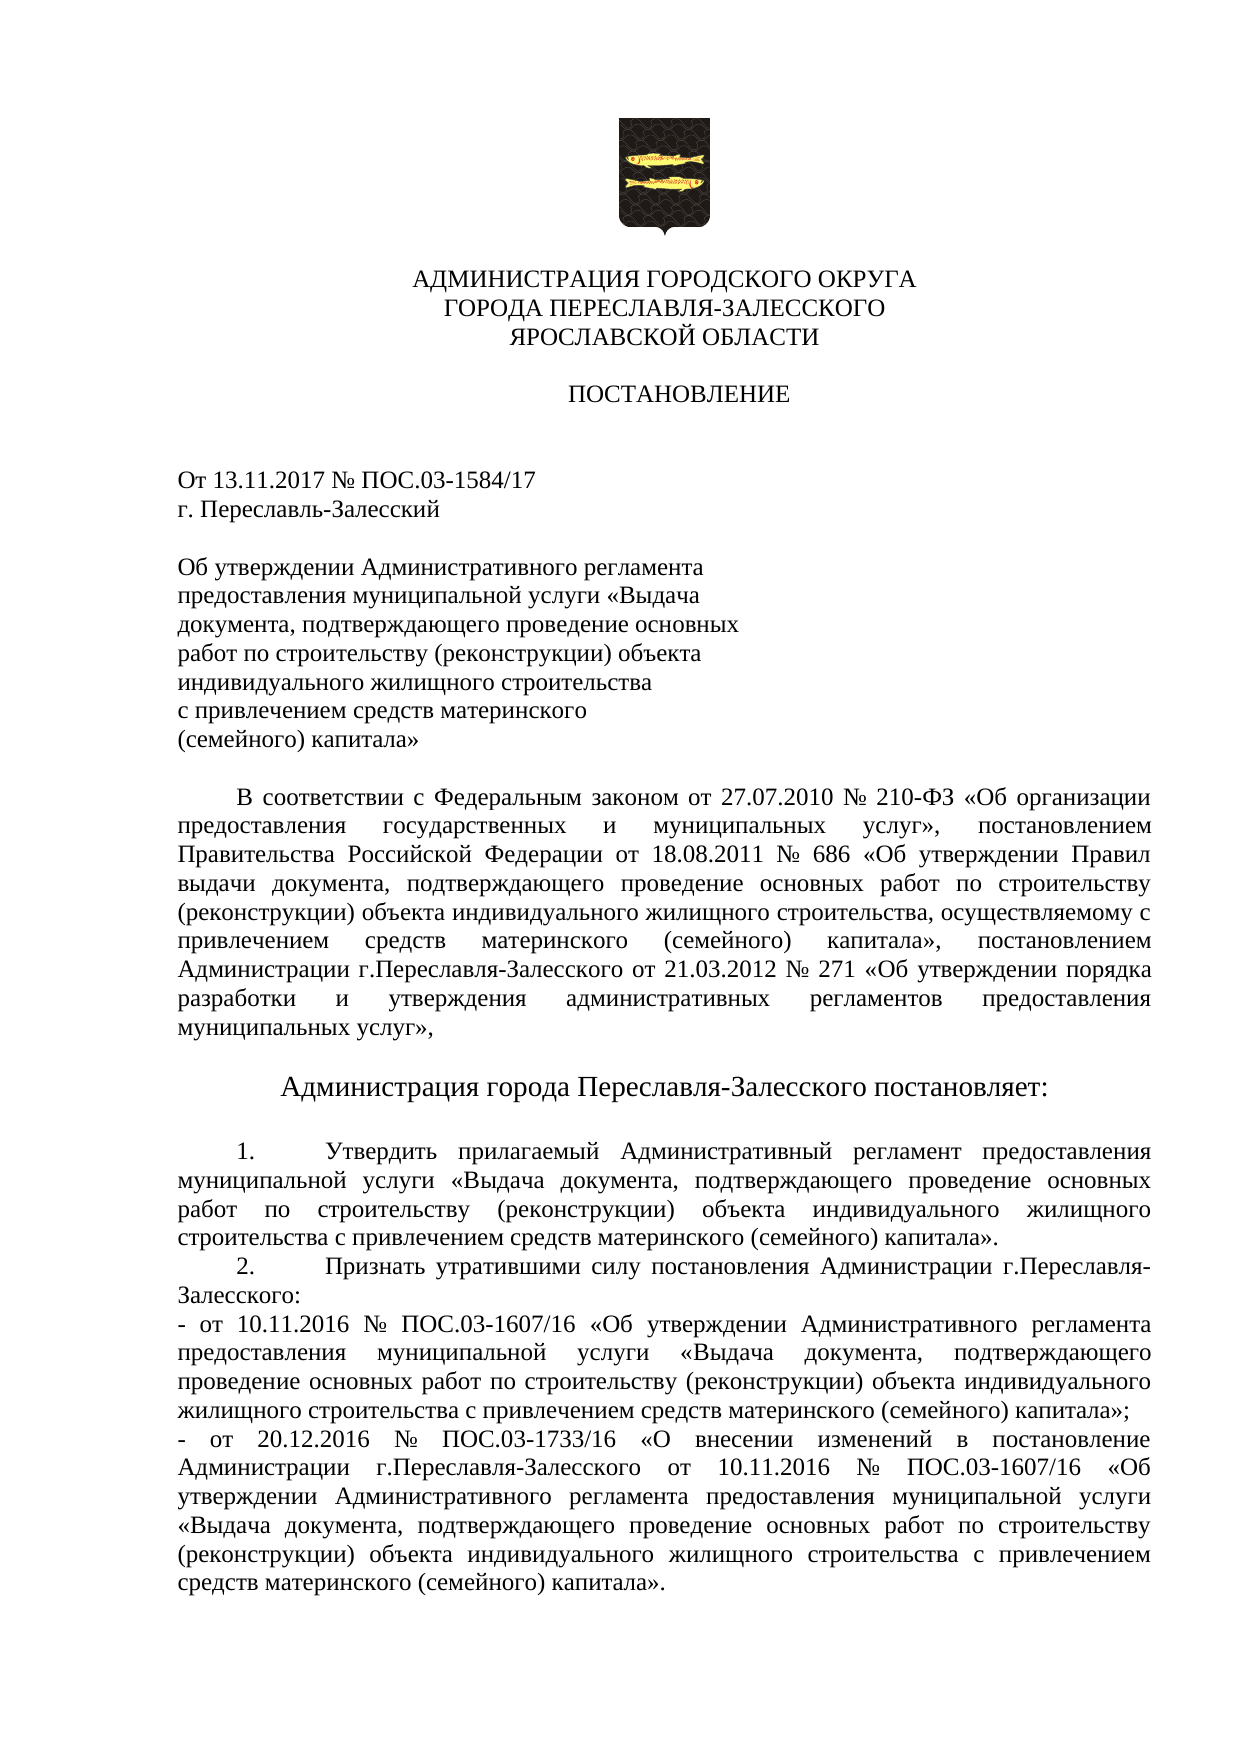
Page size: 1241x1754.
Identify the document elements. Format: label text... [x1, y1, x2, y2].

text индивидуального жилищного строительства [177, 667, 1152, 695]
text Об утверждении Административного регламента [177, 552, 1152, 580]
list Признать утратившими силу постановления Администрации г.Переславля-Залесского: [177, 1251, 1152, 1309]
text г. Переславль-Залесский [177, 494, 1152, 523]
text - от 10.11.2016 № ПОС.03-1607/16 «Об утверждении Административного регламента предоставления муниципальной услуги «Выдача документа, подтверждающего проведение основных работ по строительству (реконструкции) объекта индивидуального жилищного строительства с привлечением средств материнского (семейного) капитала»; [177, 1309, 1152, 1424]
text с привлечением средств материнского [177, 695, 1152, 724]
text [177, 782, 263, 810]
text - от 20.12.2016 № ПОС.03-1733/16 «О внесении изменений в постановление Администрации г.Переславля-Залесского от 10.11.2016 № ПОС.03-1607/16 «Об утверждении Административного регламента предоставления муниципальной услуги «Выдача документа, подтверждающего проведение основных работ по строительству (реконструкции) объекта индивидуального жилищного строительства с привлечением средств материнского (семейного) капитала». [177, 1424, 1152, 1596]
text документа, подтверждающего проведение основных [177, 609, 1152, 638]
list Утвердить прилагаемый Административный регламент предоставления муниципальной услуги «Выдача документа, подтверждающего проведение основных работ по строительству (реконструкции) объекта индивидуального жилищного строительства с привлечением средств материнского (семейного) капитала». [177, 1136, 1152, 1251]
text Администрация города Переславля-Залесского постановляет: [177, 1069, 1152, 1103]
text АДМИНИСТРАЦИЯ ГОРОДСКОГО ОКРУГА [177, 264, 1152, 293]
text ПОСТАНОВЛЕНИЕ [207, 379, 1152, 408]
text От 13.11.2017 № ПОС.03-1584/17 [177, 465, 1152, 494]
text ГОРОДА ПЕРЕСЛАВЛЯ-ЗАЛЕССКОГО [177, 293, 1152, 322]
text (семейного) капитала» [177, 724, 1152, 753]
text работ по строительству (реконструкции) объекта [177, 638, 1152, 667]
text В соответствии с Федеральным законом от 27.07.2010 № 210-ФЗ «Об организации предоставления государственных и муниципальных услуг», постановлением Правительства Российской Федерации от 18.08.2011 № 686 «Об утверждении Правил выдачи документа, подтверждающего проведение основных работ по строительству (реконструкции) объекта индивидуального жилищного строительства, осуществляемому с привлечением средств материнского (семейного) капитала», постановлением Администрации г.Переславля-Залесского от 21.03.2012 № 271 «Об утверждении порядка разработки и утверждения административных регламентов предоставления муниципальных услуг», [177, 810, 1152, 1040]
text ЯРОСЛАВСКОЙ ОБЛАСТИ [177, 322, 1152, 350]
text предоставления муниципальной услуги «Выдача [177, 580, 1152, 609]
